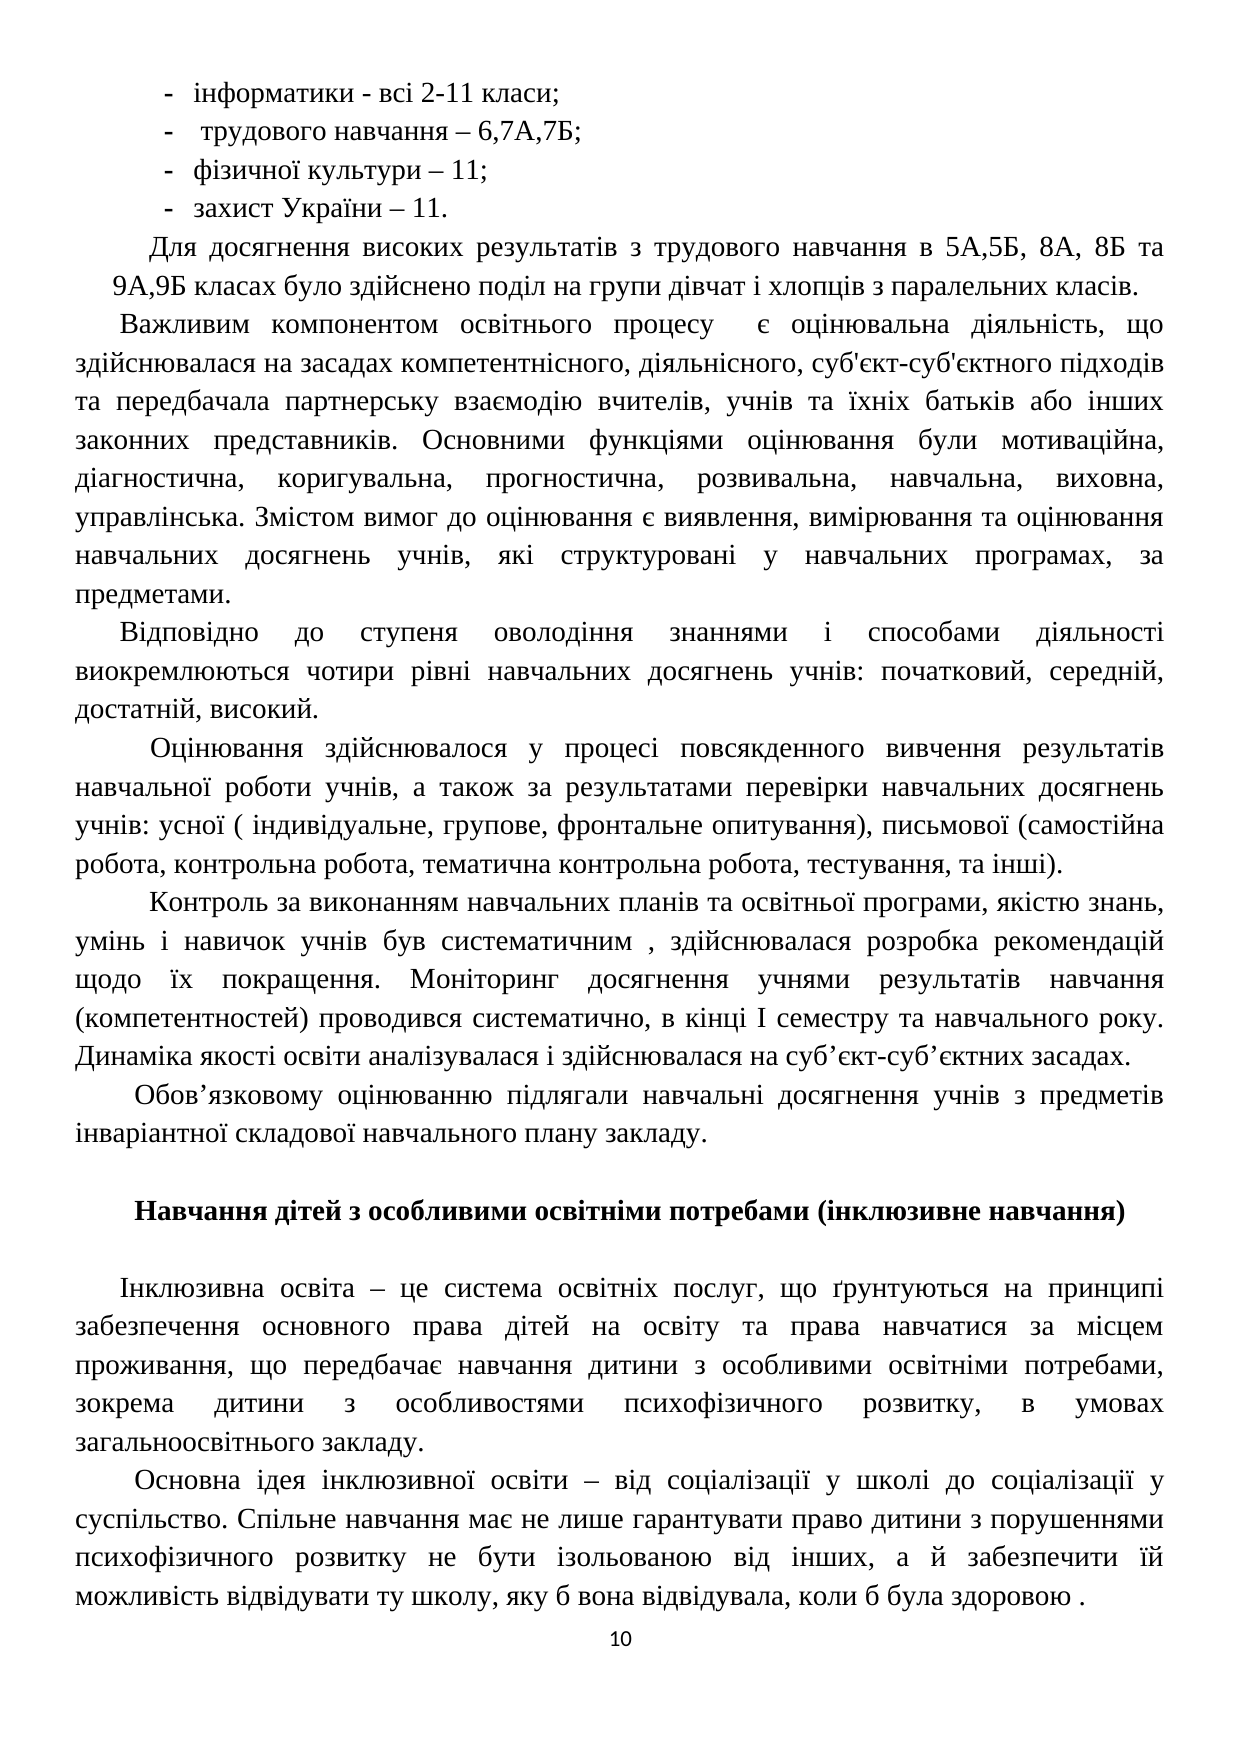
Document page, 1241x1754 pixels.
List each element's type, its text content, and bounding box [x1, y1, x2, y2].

list інформатики - всі 2-11 класи; [164, 75, 1165, 108]
list трудового навчання – 6,7А,7Б; [164, 113, 1165, 147]
list фізичної культури – 11; [164, 152, 1165, 186]
text Навчання дітей з особливими освітніми потребами (інклюзивне навчання) [75, 1193, 1165, 1226]
text Обов’язковому оцінюванню підлягали навчальні досягнення учнів з предметів інваріантної складової навчального плану закладу. [75, 1077, 1165, 1149]
text Відповідно до ступеня оволодіння знаннями і способами діяльності виокремлюються чотири рівні навчальних досягнень учнів: початковий, середній, достатній, високий. [75, 614, 1165, 725]
text Контроль за виконанням навчальних планів та освітньої програми, якістю знань, умінь і навичок учнів був систематичним , здійснювалася розробка рекомендацій щодо їх покращення. Моніторинг досягнення учнями результатів навчання (компетентностей) проводився систематично, в кінці І семестру та навчального року. Динаміка якості освіти аналізувалася і здійснювалася на суб’єкт-суб’єктних засадах. [75, 884, 1165, 1072]
text Інклюзивна освіта – це система освітніх послуг, що ґрунтуються на принципі забезпечення основного права дітей на освіту та права навчатися за місцем проживання, що передбачає навчання дитини з особливими освітніми потребами, зокрема дитини з особливостями психофізичного розвитку, в умовах загальноосвітнього закладу. [75, 1270, 1165, 1457]
list Для досягнення високих результатів з трудового навчання в 5А,5Б, 8А, 8Б та 9А,9Б класах було здійснено поділ на групи дівчат і хлопців з паралельних класів. [112, 229, 1165, 301]
text Оцінювання здійснювалося у процесі повсякденного вивчення результатів навчальної роботи учнів, а також за результатами перевірки навчальних досягнень учнів: усної ( індивідуальне, групове, фронтальне опитування), письмової (самостійна робота, контрольна робота, тематична контрольна робота, тестування, та інші). [75, 730, 1165, 879]
text Важливим компонентом освітнього процесу є оцінювальна діяльність, що здійснювалася на засадах компетентнісного, діяльнісного, суб'єкт-суб'єктного підходів та передбачала партнерську взаємодію вчителів, учнів та їхніх батьків або інших законних представників. Основними функціями оцінювання були мотиваційна, діагностична, коригувальна, прогностична, розвивальна, навчальна, виховна, управлінська. Змістом вимог до оцінювання є виявлення, вимірювання та оцінювання навчальних досягнень учнів, які структуровані у навчальних програмах, за предметами. [75, 306, 1165, 609]
list захист України – 11. [164, 191, 1165, 224]
text Основна ідея інклюзивної освіти – від соціалізації у школі до соціалізації у суспільство. Спільне навчання має не лише гарантувати право дитини з порушеннями психофізичного розвитку не бути ізольованою від інших, а й забезпечити їй можливість відвідувати ту школу, яку б вона відвідувала, коли б була здоровою . [75, 1462, 1165, 1612]
